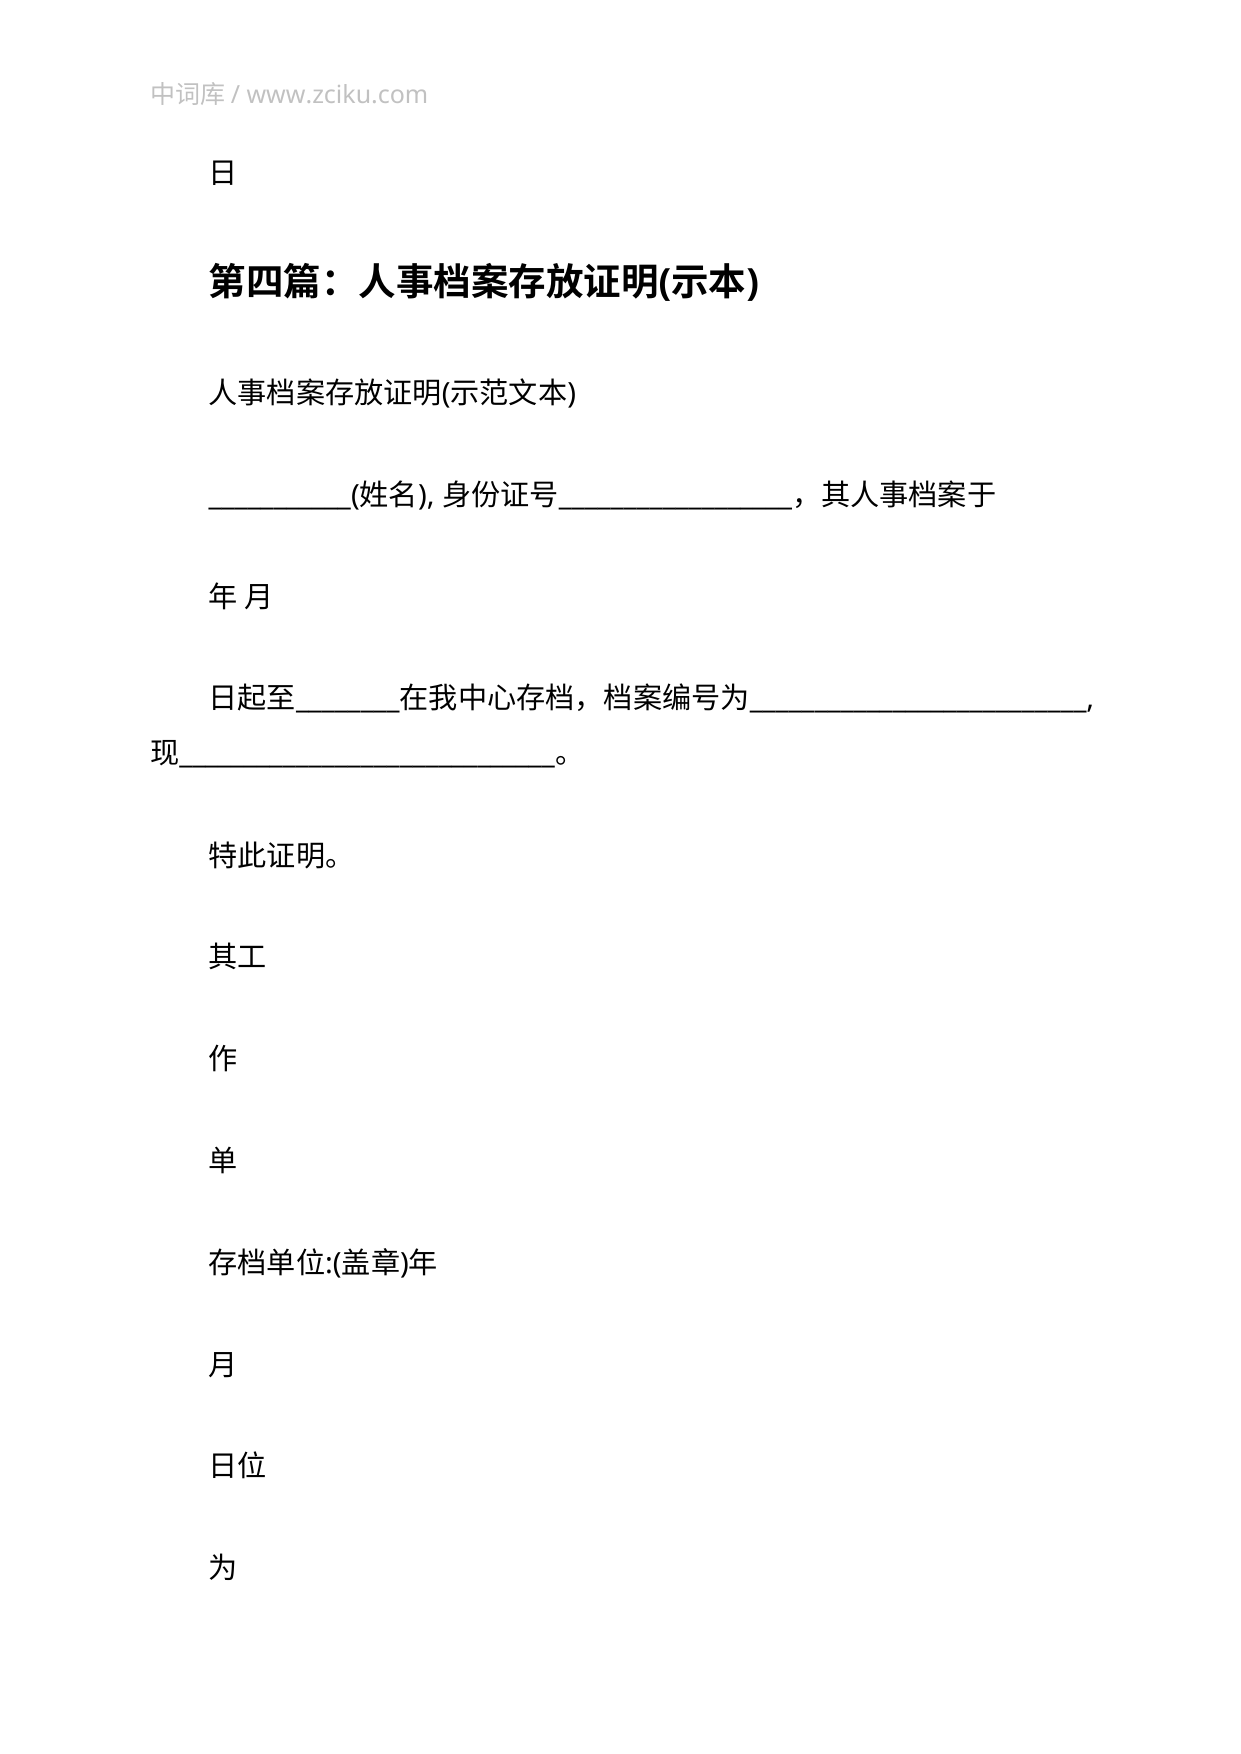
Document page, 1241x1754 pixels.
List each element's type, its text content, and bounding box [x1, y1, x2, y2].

text 其工 [150, 934, 1090, 976]
text 特此证明。 [150, 832, 1090, 874]
text 存档单位:(盖章)年 [150, 1239, 1090, 1282]
text 为 [150, 1545, 1090, 1587]
text 日起至________在我中心存档，档案编号为__________________________,现_____________________________。 [150, 675, 1090, 772]
text 日位 [150, 1443, 1090, 1485]
text 月 [150, 1341, 1090, 1383]
text 第四篇：人事档案存放证明(示本) [150, 252, 1090, 306]
text 日 [150, 150, 1090, 192]
text 人事档案存放证明(示范文本) [150, 369, 1090, 412]
text 单 [150, 1137, 1090, 1180]
text 年 月 [150, 573, 1090, 616]
text ___________(姓名), 身份证号__________________，其人事档案于 [150, 471, 1090, 514]
text 作 [150, 1036, 1090, 1078]
